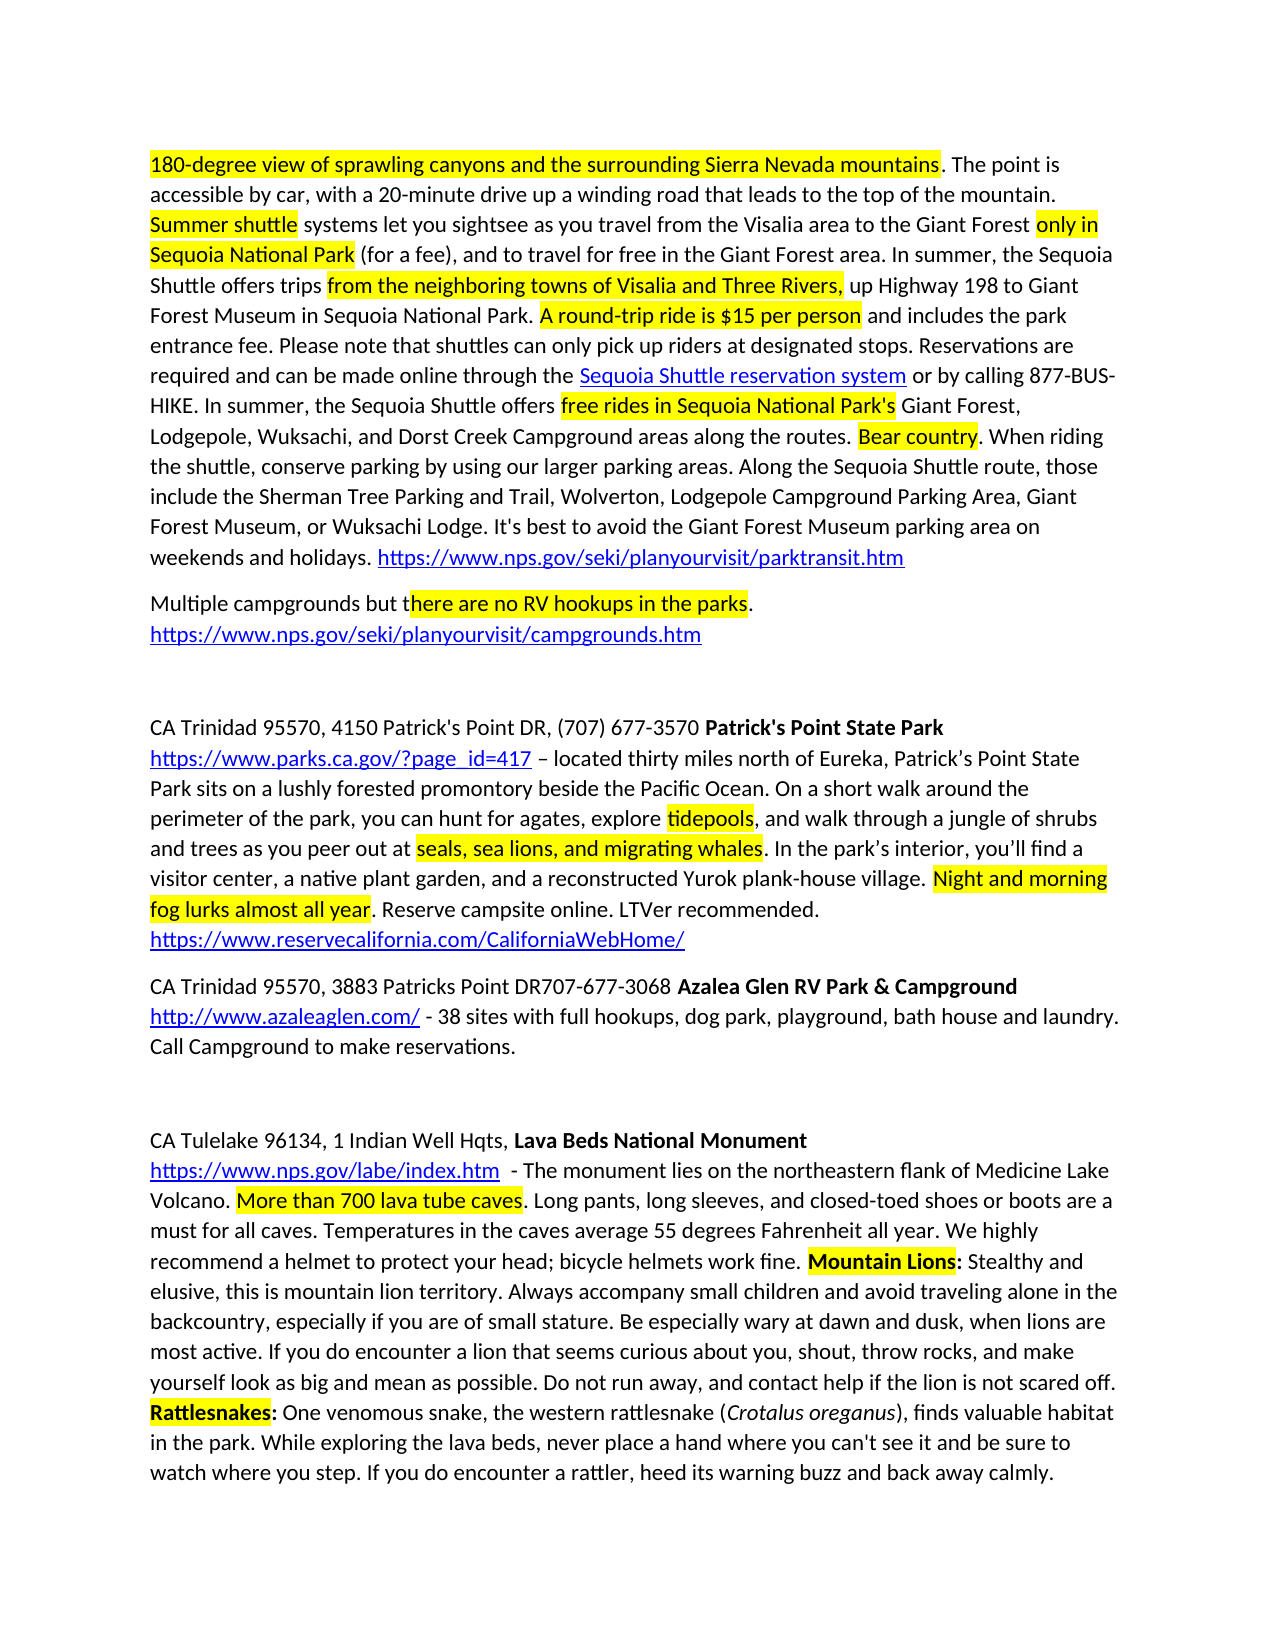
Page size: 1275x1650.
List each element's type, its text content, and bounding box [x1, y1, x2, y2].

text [150, 150, 1125, 571]
text CA Trinidad 95570, 4150 Patrick's Point DR, (707) 677-3570 Patrick's Point State Park https://www.parks.ca.gov/?page_id=417 – located thirty miles north of Eureka, Patrick’s Point State Park sits on a lushly forested promontory beside the Pacific Ocean. On a short walk around the perimeter of the park, you can hunt for agates, explore tidepools, and walk through a jungle of shrubs and trees as you peer out at seals, sea lions, and migrating whales. In the park’s interior, you’ll find a visitor center, a native plant garden, and a reconstructed Yurok plank-house village. Night and morning fog lurks almost all year. Reserve campsite online. LTVer recommended. https://www.reservecalifornia.com/CaliforniaWebHome/ [150, 713, 1125, 953]
text Multiple campgrounds but there are no RV hookups in the parks. https://www.nps.gov/seki/planyourvisit/campgrounds.htm [150, 589, 1125, 648]
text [150, 1126, 1125, 1486]
text CA Trinidad 95570, 3883 Patricks Point DR707-677-3068 Azalea Glen RV Park & Campground http://www.azaleaglen.com/ - 38 sites with full hookups, dog park, playground, bath house and laundry. Call Campground to make reservations. [150, 972, 1125, 1060]
